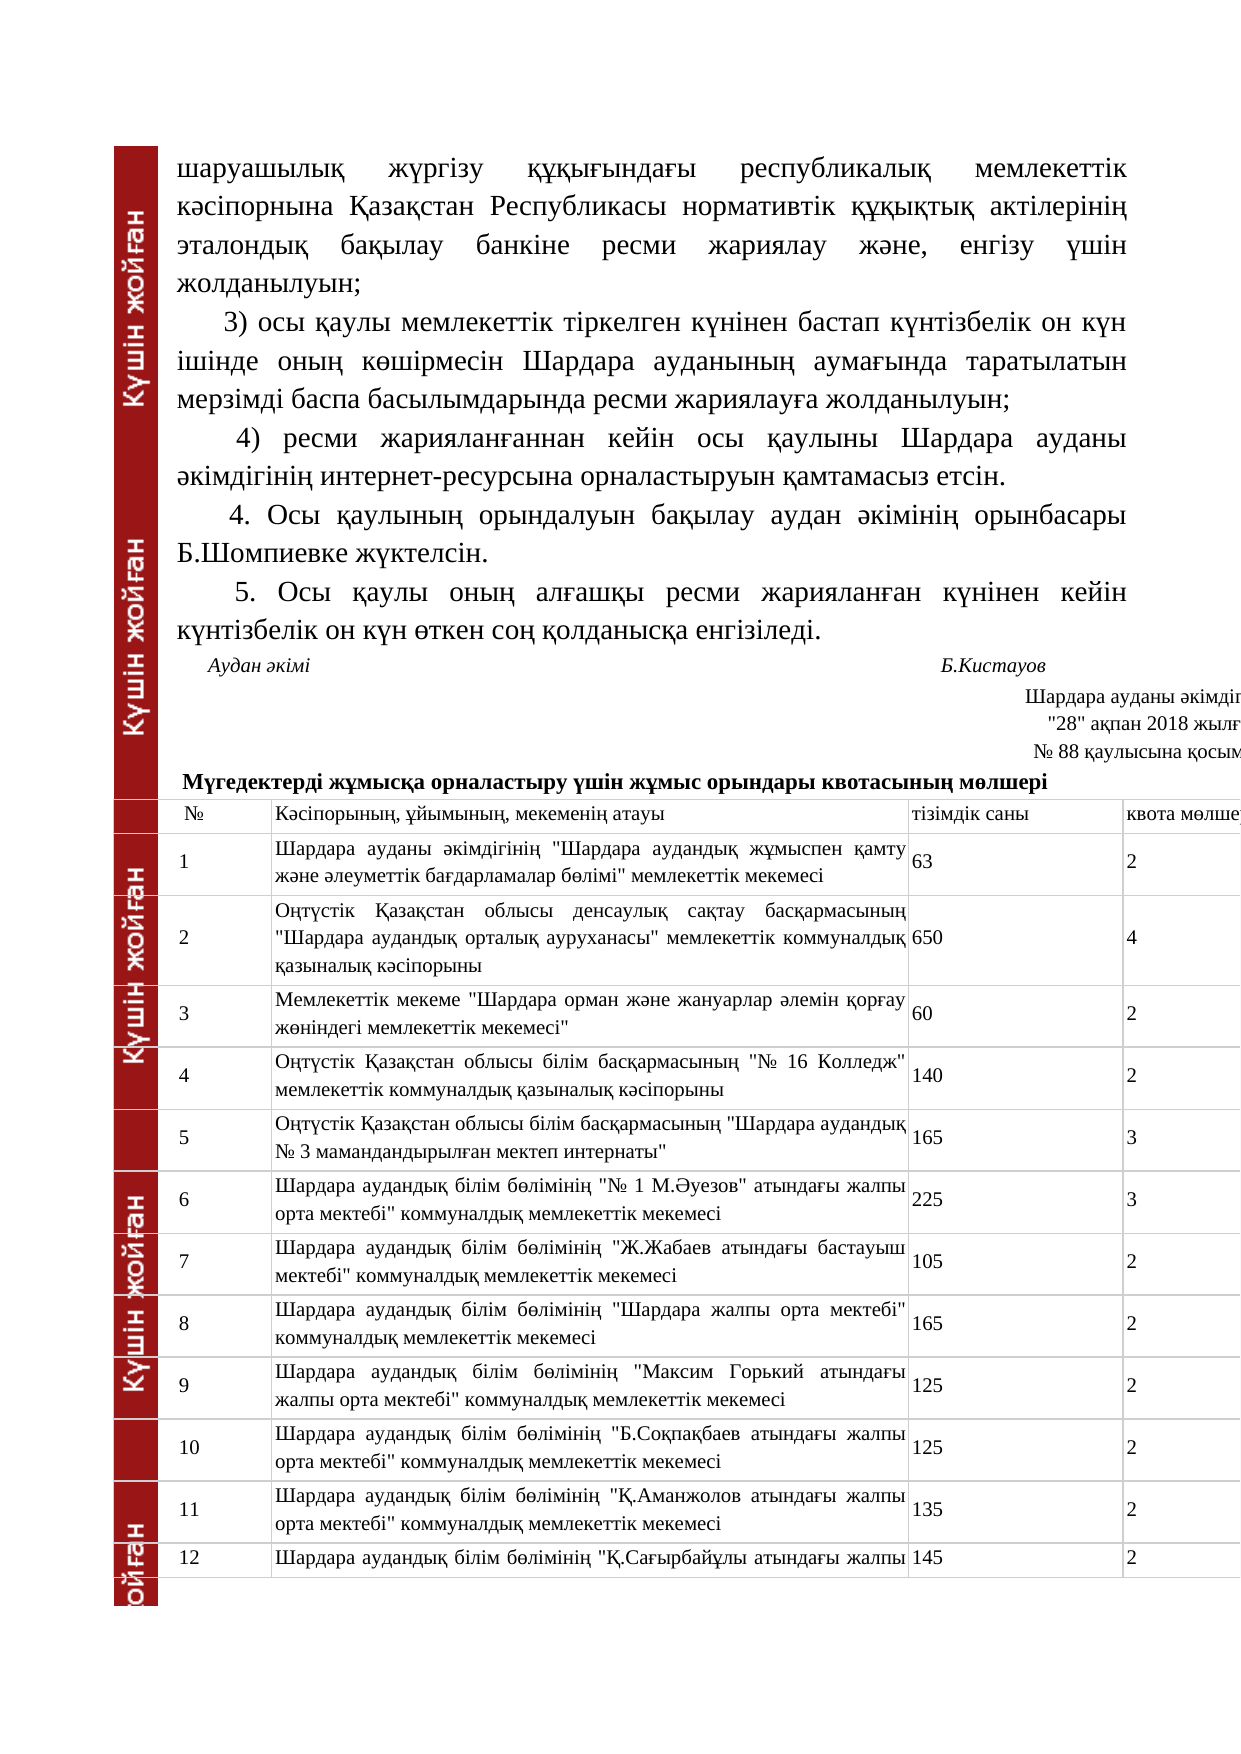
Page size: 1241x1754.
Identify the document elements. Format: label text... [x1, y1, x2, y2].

picture [114, 1578, 158, 1606]
table_header [101, 682, 912, 768]
table_cell Шардара ауданы әкімдігінің "Шардара аудандық жұмыспен қамту және әлеуметтік бағдарламалар бөлімі" мемлекеттік мекемесі [272, 834, 908, 895]
table_cell 60 [909, 986, 1122, 1046]
table_cell 3 [1124, 1110, 1240, 1170]
picture [114, 415, 158, 420]
picture [114, 146, 158, 150]
table_cell Оңтүстік Қазақстан облысы білім басқармасының "№ 16 Колледж" мемлекеттік коммуналдық қазыналық кәсіпорыны [272, 1048, 908, 1108]
table_cell Шардара аудандық білім бөлімінің "Қ.Сағырбайұлы атындағы жалпы орта мектебі" коммуналдық мемлекеттік мекемесі [272, 1544, 908, 1577]
table_cell Оңтүстік Қазақстан облысы денсаулық сақтау басқармасының "Шардара аудандық орталық ауруханасы" мемлекеттік коммуналдық қазыналық кәсіпорыны [272, 896, 908, 984]
text Мүгедектерді жұмысқа орналастыру үшін жұмыс орындары квотасының мөлшері [112, 768, 1128, 795]
table_cell 2 [1124, 1544, 1240, 1577]
table_cell 145 [909, 1544, 1122, 1577]
table_cell 2 [1124, 1234, 1240, 1294]
table_header квота мөлшері (%) [1124, 800, 1240, 833]
table_cell 7 [114, 1234, 271, 1294]
table_cell 2 [1124, 834, 1240, 895]
table_cell 650 [909, 896, 1122, 984]
table_cell 3 [114, 986, 271, 1046]
picture [114, 795, 158, 799]
table_cell 140 [909, 1048, 1122, 1108]
table_header № [114, 800, 271, 833]
picture [114, 569, 158, 574]
table_cell 6 [114, 1172, 271, 1232]
table_cell 135 [909, 1482, 1122, 1542]
picture [114, 299, 158, 304]
table_cell Шардара аудандық білім бөлімінің "Ж.Жабаев атындағы бастауыш мектебі" коммуналдық мемлекеттік мекемесі [272, 1234, 908, 1294]
table_cell 2 [1124, 1358, 1240, 1418]
table_cell 8 [114, 1296, 271, 1356]
table_cell 9 [114, 1358, 271, 1418]
text 3) осы қаулы мемлекеттік тіркелген күнінен бастап күнтізбелік он күн ішінде оның көшірмесін Шардара ауданының аумағында таратылатын мерзімді баспа басылымдарында ресми жариялауға жолданылуын; [112, 304, 1128, 415]
table_cell 2 [1124, 1420, 1240, 1480]
table_cell 2 [1124, 1048, 1240, 1108]
text 5. Осы қаулы оның алғашқы ресми жарияланған күнінен кейін күнтізбелік он күн өткен соң қолданысқа енгізіледі. [112, 574, 1128, 646]
table_cell 225 [909, 1172, 1122, 1232]
table_cell Шардара аудандық білім бөлімінің "Қ.Аманжолов атындағы жалпы орта мектебі" коммуналдық мемлекеттік мекемесі [272, 1482, 908, 1542]
table_cell 2 [114, 896, 271, 984]
table_header тізімдік саны [909, 800, 1122, 833]
table_cell 12 [114, 1544, 271, 1577]
table_cell 63 [909, 834, 1122, 895]
table_header Б.Кистауов [939, 651, 1240, 682]
table_cell Шардара аудандық білім бөлімінің "№ 1 М.Әуезов" атындағы жалпы орта мектебі" коммуналдық мемлекеттік мекемесі [272, 1172, 908, 1232]
table_cell Оңтүстік Қазақстан облысы білім басқармасының "Шардара аудандық № 3 мамандандырылған мектеп интернаты" [272, 1110, 908, 1170]
table_cell 10 [114, 1420, 271, 1480]
text 4. Осы қаулының орындалуын бақылау аудан әкімінің орынбасары Б.Шомпиевке жүктелсін. [112, 497, 1128, 569]
table_cell 2 [1124, 986, 1240, 1046]
table_cell 165 [909, 1296, 1122, 1356]
table_cell 2 [1124, 1482, 1240, 1542]
table_cell 3 [1124, 1172, 1240, 1232]
table_cell Мемлекеттік мекеме "Шардара орман және жануарлар әлемін қорғау жөніндегі мемлекеттік мекемесі" [272, 986, 908, 1046]
table_cell 125 [909, 1358, 1122, 1418]
table_cell 5 [114, 1110, 271, 1170]
table_cell Шардара аудандық білім бөлімінің "Шардара жалпы орта мектебі" коммуналдық мемлекеттік мекемесі [272, 1296, 908, 1356]
table_header Кәсіпорының, ұйымының, мекеменің атауы [272, 800, 908, 833]
table_cell 105 [909, 1234, 1122, 1294]
table_cell 4 [114, 1048, 271, 1108]
text 4) ресми жарияланғаннан кейін осы қаулыны Шардара ауданы әкімдігінің интернет-ресурсына орналастыруын қамтамасыз етсін. [112, 420, 1128, 492]
table_header Шардара ауданы әкімдігінің "28" ақпан 2018 жылғы № 88 қаулысына қосымша [912, 682, 1240, 768]
table_cell 1 [114, 834, 271, 895]
table_cell 165 [909, 1110, 1122, 1170]
table_cell Шардара аудандық білім бөлімінің "Б.Соқпақбаев атындағы жалпы орта мектебі" коммуналдық мемлекеттік мекемесі [272, 1420, 908, 1480]
table_cell 4 [1124, 896, 1240, 984]
table_cell Шардара аудандық білім бөлімінің "Максим Горький атындағы жалпы орта мектебі" коммуналдық мемлекеттік мекемесі [272, 1358, 908, 1418]
picture [114, 492, 158, 497]
table_header Аудан әкімі [101, 651, 939, 682]
picture [114, 646, 158, 651]
table_cell 11 [114, 1482, 271, 1542]
table_cell 125 [909, 1420, 1122, 1480]
table_cell 2 [1124, 1296, 1240, 1356]
